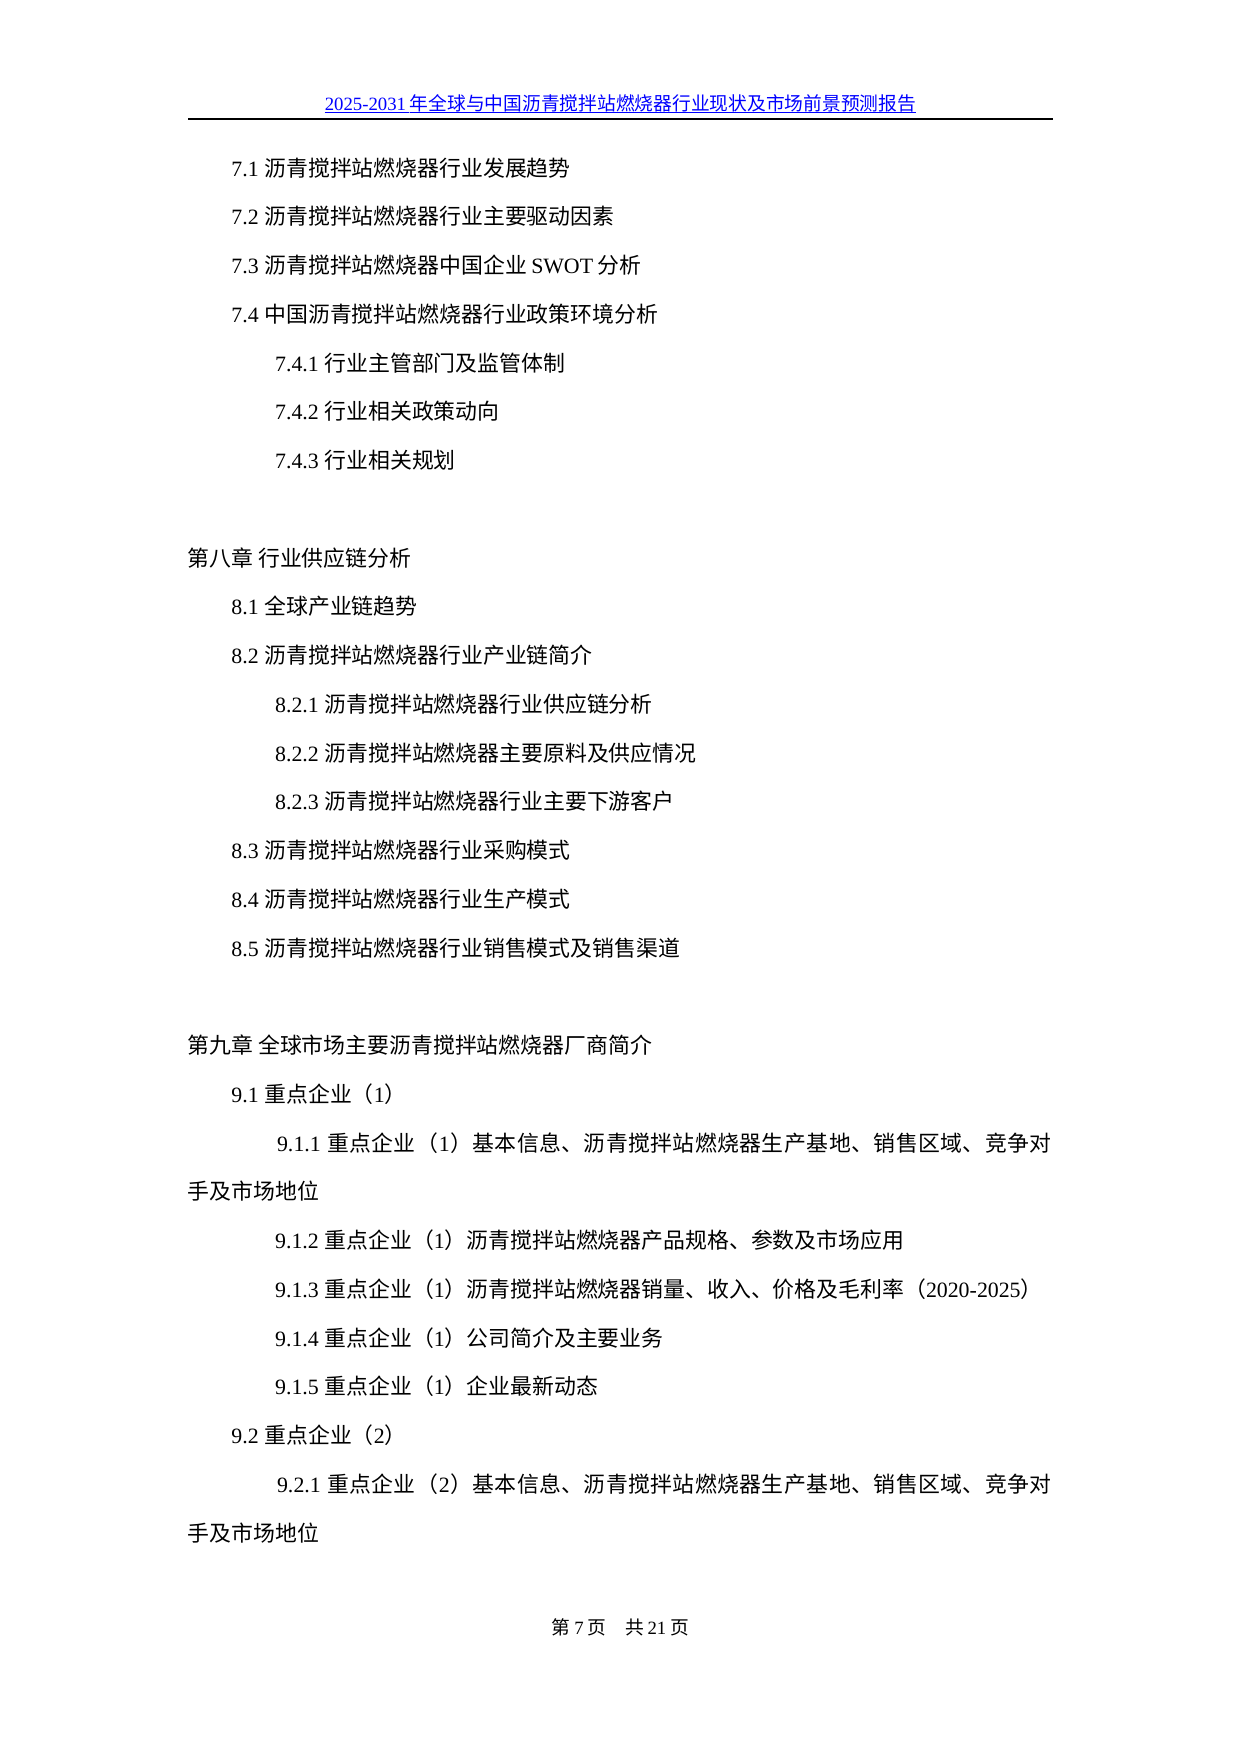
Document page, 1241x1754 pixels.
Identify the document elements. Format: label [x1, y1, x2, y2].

text [187, 150, 1053, 1548]
